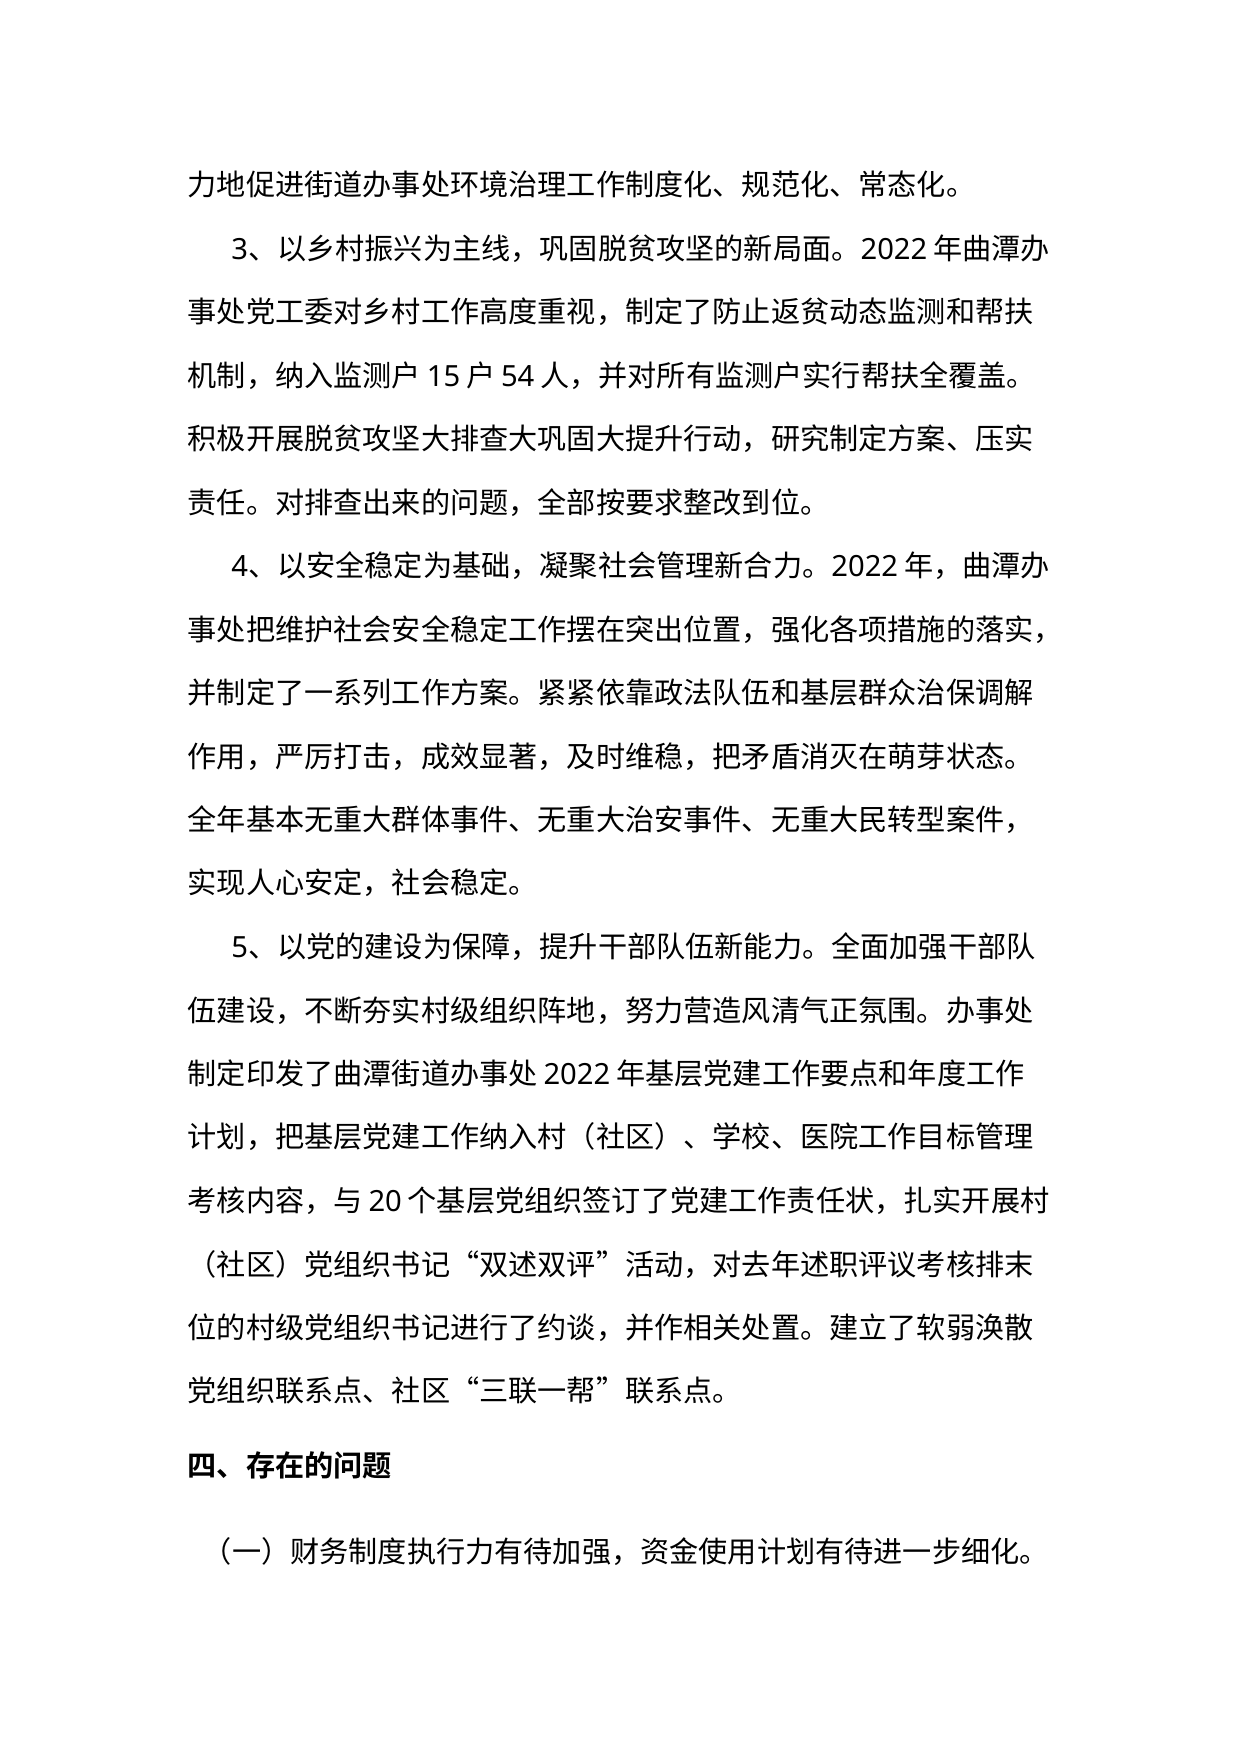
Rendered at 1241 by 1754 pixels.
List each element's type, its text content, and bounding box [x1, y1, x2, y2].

text 四、存在的问题 [187, 1431, 1053, 1496]
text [187, 162, 1053, 204]
text （一）财务制度执行力有待加强，资金使用计划有待进一步细化。 [187, 1517, 1053, 1582]
text 4、以安全稳定为基础，凝聚社会管理新合力。2022年，曲潭办事处把维护社会安全稳定工作摆在突出位置，强化各项措施的落实，并制定了一系列工作方案。紧紧依靠政法队伍和基层群众治保调解作用，严厉打击，成效显著，及时维稳，把矛盾消灭在萌芽状态。全年基本无重大群体事件、无重大治安事件、无重大民转型案件，实现人心安定，社会稳定。 [187, 543, 1053, 902]
text 5、以党的建设为保障，提升干部队伍新能力。全面加强干部队伍建设，不断夯实村级组织阵地，努力营造风清气正氛围。办事处制定印发了曲潭街道办事处2022年基层党建工作要点和年度工作计划，把基层党建工作纳入村（社区）、学校、医院工作目标管理考核内容，与20个基层党组织签订了党建工作责任状，扎实开展村（社区）党组织书记“双述双评”活动，对去年述职评议考核排末位的村级党组织书记进行了约谈，并作相关处置。建立了软弱涣散党组织联系点、社区“三联一帮”联系点。 [187, 923, 1053, 1410]
text 3、以乡村振兴为主线，巩固脱贫攻坚的新局面。2022年曲潭办事处党工委对乡村工作高度重视，制定了防止返贫动态监测和帮扶机制，纳入监测户15户54人，并对所有监测户实行帮扶全覆盖。积极开展脱贫攻坚大排查大巩固大提升行动，研究制定方案、压实责任。对排查出来的问题，全部按要求整改到位。 [187, 225, 1053, 522]
